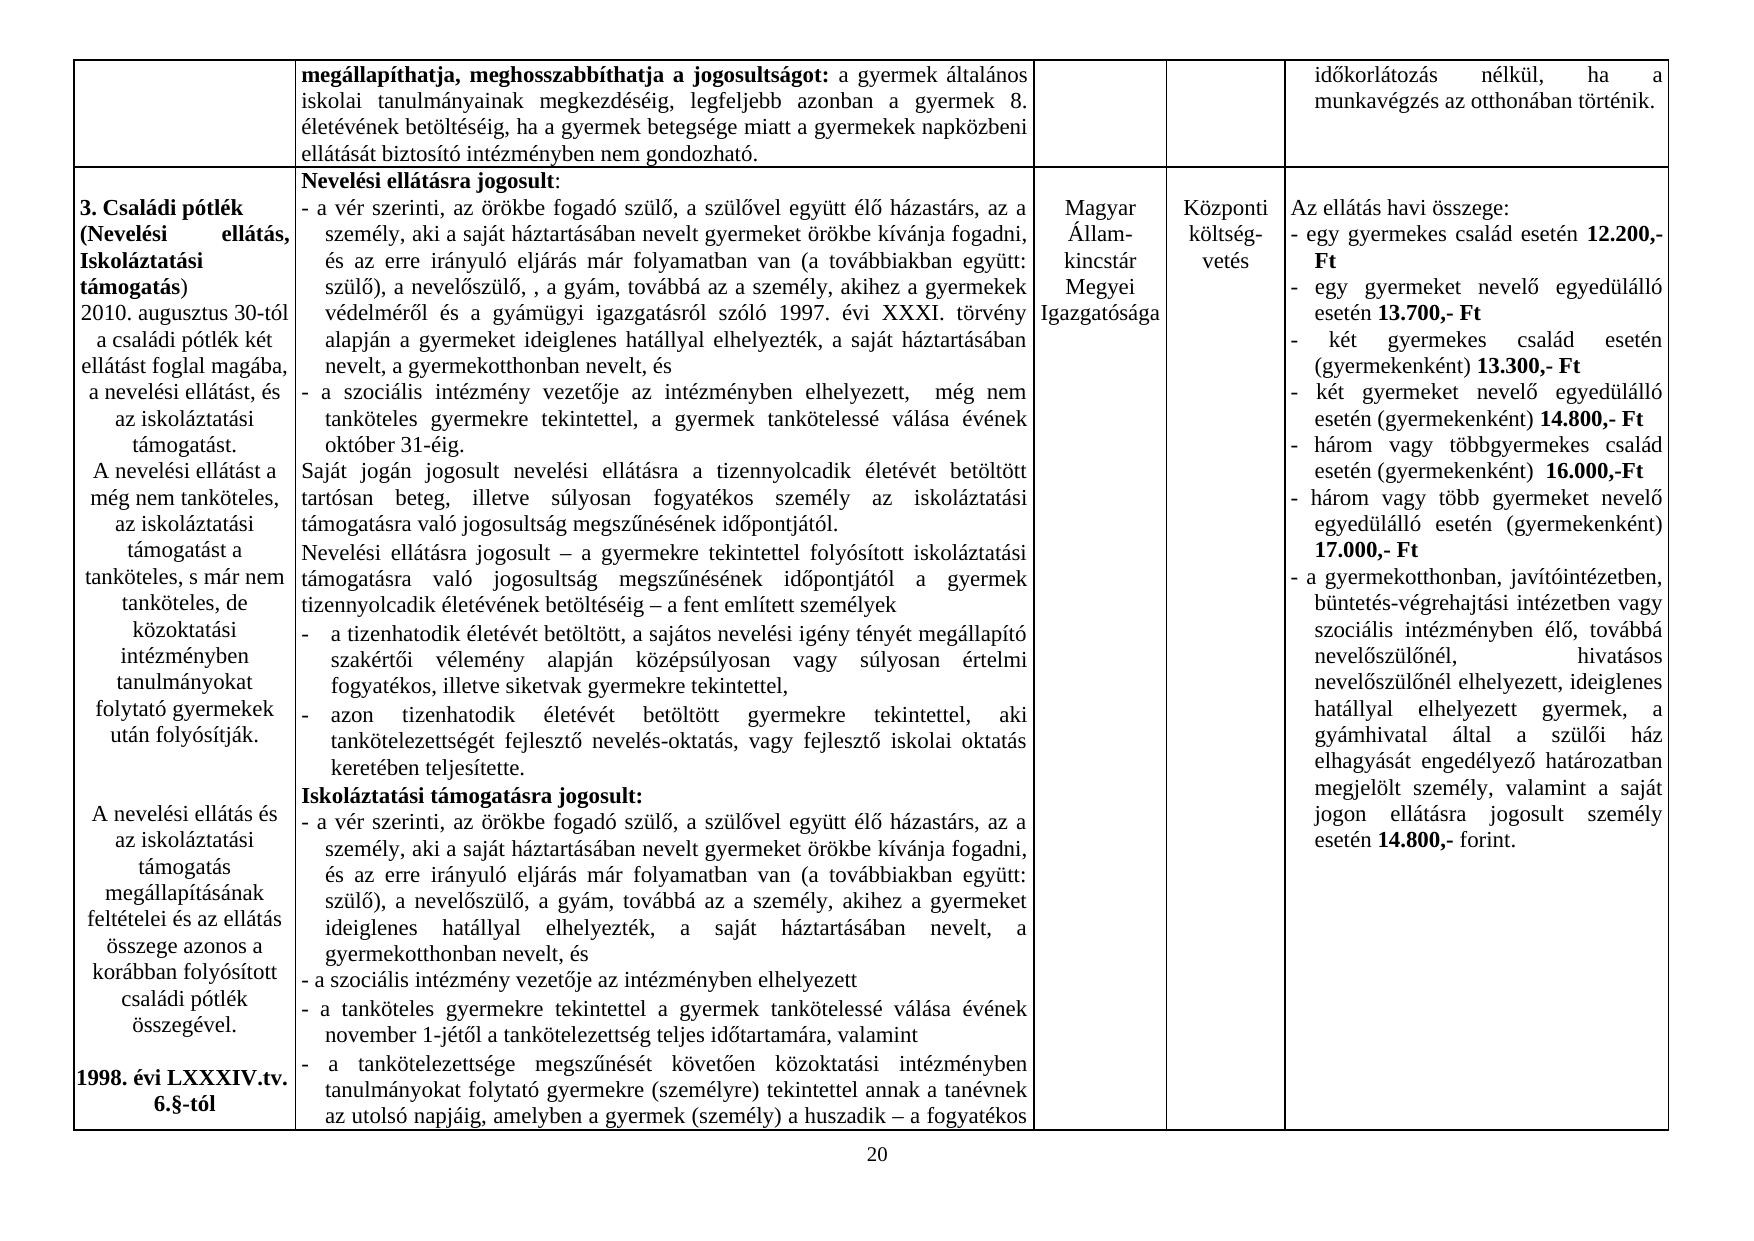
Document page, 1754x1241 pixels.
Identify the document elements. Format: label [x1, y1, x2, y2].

table_cell [1035, 61, 1166, 166]
table_cell [1286, 61, 1668, 166]
table_cell [296, 61, 1033, 166]
table_cell [75, 168, 295, 1129]
table_cell [1286, 168, 1668, 1129]
table_cell [1035, 168, 1166, 1129]
table_cell [1167, 61, 1284, 166]
table_cell [75, 61, 295, 166]
table_cell [296, 168, 1033, 1129]
table_cell [1167, 168, 1284, 1129]
